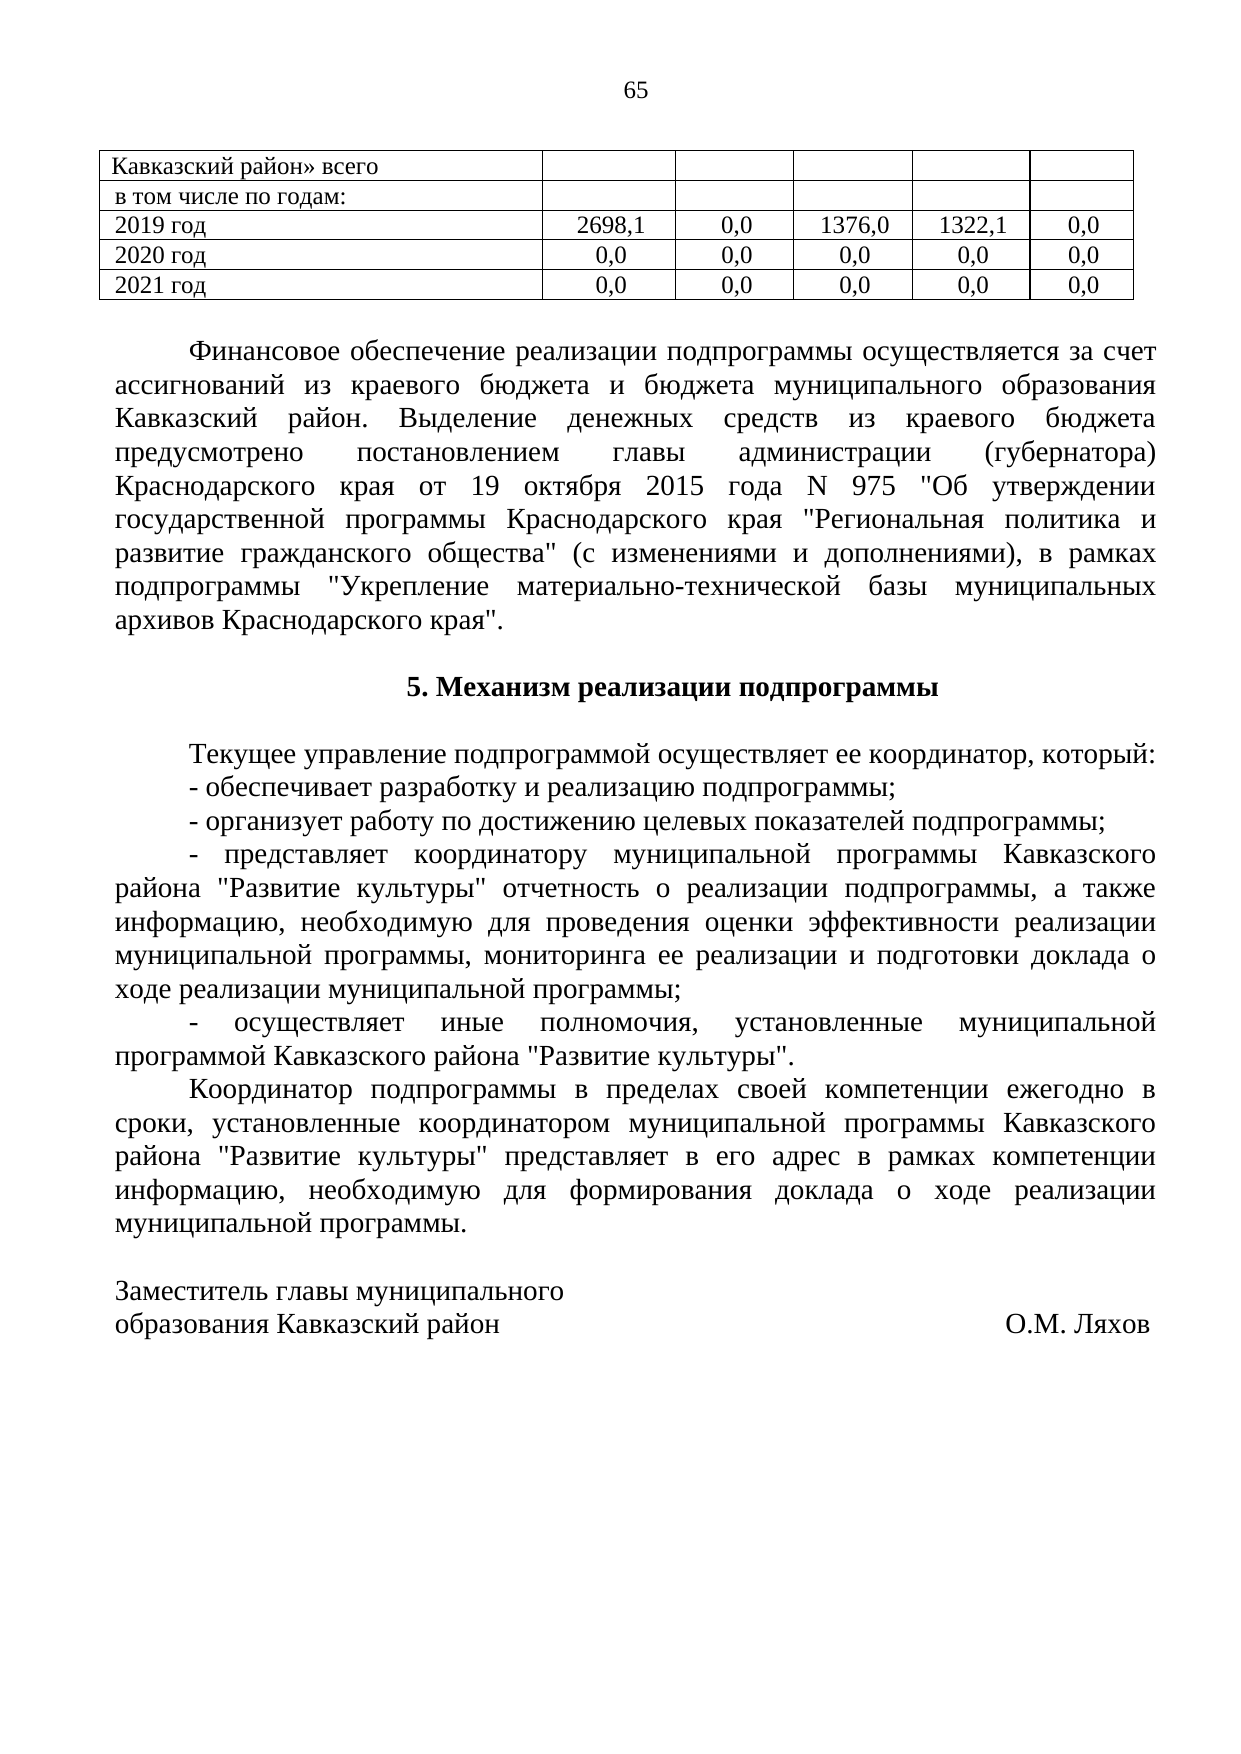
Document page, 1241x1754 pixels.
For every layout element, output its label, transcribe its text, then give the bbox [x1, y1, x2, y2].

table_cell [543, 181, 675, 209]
text - осуществляет иные полномочия, установленные муниципальной программой Кавказского района "Развитие культуры". [114, 1004, 1157, 1071]
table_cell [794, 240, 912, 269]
text Заместитель главы муниципального [114, 1273, 1157, 1306]
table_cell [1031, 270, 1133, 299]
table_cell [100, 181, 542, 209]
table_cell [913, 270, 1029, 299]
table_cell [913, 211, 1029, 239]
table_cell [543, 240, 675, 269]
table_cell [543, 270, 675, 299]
text Текущее управление подпрограммой осуществляет ее координатор, который: [114, 736, 1157, 769]
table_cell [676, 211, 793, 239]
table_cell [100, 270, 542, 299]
text 5. Механизм реализации подпрограммы [114, 669, 1157, 702]
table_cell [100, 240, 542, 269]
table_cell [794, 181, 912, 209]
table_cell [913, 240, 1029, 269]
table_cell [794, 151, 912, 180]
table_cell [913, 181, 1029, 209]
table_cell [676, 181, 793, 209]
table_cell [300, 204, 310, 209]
text - организует работу по достижению целевых показателей подпрограммы; [114, 803, 1157, 837]
text Финансовое обеспечение реализации подпрограммы осуществляется за счет ассигнований из краевого бюджета и бюджета муниципального образования Кавказский район. Выделение денежных средств из краевого бюджета предусмотрено постановлением главы администрации (губернатора) Краснодарского края от 19 октября 2015 года N 975 "Об утверждении государственной программы Краснодарского края "Региональная политика и развитие гражданского общества" (с изменениями и дополнениями), в рамках подпрограммы "Укрепление материально-технической базы муниципальных архивов Краснодарского края". [114, 333, 1157, 635]
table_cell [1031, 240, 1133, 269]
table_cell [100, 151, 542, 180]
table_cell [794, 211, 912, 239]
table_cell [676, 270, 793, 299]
text Координатор подпрограммы в пределах своей компетенции ежегодно в сроки, установленные координатором муниципальной программы Кавказского района "Развитие культуры" представляет в его адрес в рамках компетенции информацию, необходимую для формирования доклада о ходе реализации муниципальной программы. [114, 1071, 1157, 1239]
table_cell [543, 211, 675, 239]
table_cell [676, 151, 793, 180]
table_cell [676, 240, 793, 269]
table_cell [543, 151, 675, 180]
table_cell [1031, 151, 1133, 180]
text - обеспечивает разработку и реализацию подпрограммы; [114, 769, 1157, 803]
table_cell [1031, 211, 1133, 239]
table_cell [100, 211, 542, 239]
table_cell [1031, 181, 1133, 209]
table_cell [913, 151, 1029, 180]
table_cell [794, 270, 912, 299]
text - представляет координатору муниципальной программы Кавказского района "Развитие культуры" отчетность о реализации подпрограммы, а также информацию, необходимую для проведения оценки эффективности реализации муниципальной программы, мониторинга ее реализации и подготовки доклада о ходе реализации муниципальной программы; [114, 837, 1157, 1004]
text образования Кавказский район О.М. Ляхов [114, 1306, 1157, 1340]
